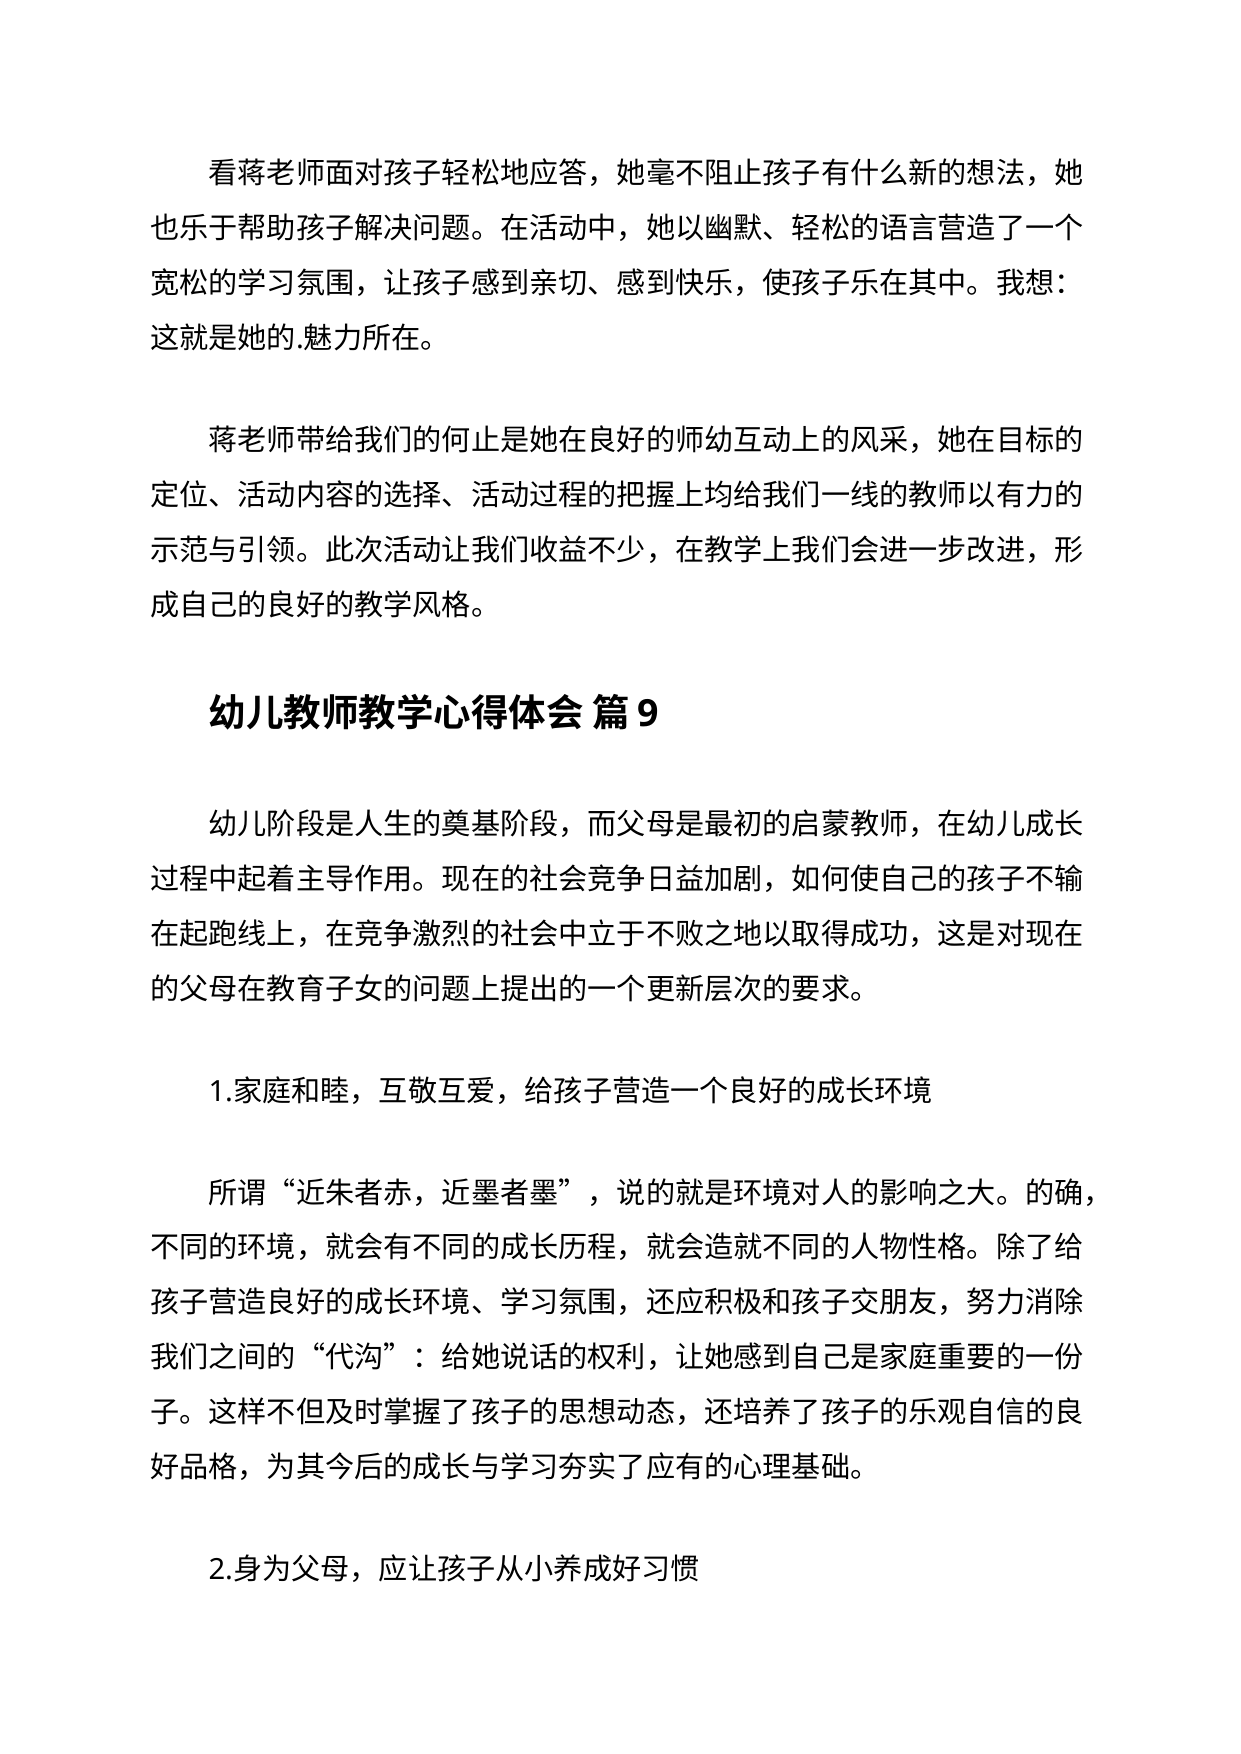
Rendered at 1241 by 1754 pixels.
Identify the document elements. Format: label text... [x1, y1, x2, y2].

text 蒋老师带给我们的何止是她在良好的师幼互动上的风采，她在目标的定位、活动内容的选择、活动过程的把握上均给我们一线的教师以有力的示范与引领。此次活动让我们收益不少，在教学上我们会进一步改进，形成自己的良好的教学风格。 [150, 417, 1090, 624]
text 2.身为父母，应让孩子从小养成好习惯 [150, 1545, 1090, 1588]
text 所谓“近朱者赤，近墨者墨”，说的就是环境对人的影响之大。的确，不同的环境，就会有不同的成长历程，就会造就不同的人物性格。除了给孩子营造良好的成长环境、学习氛围，还应积极和孩子交朋友，努力消除我们之间的“代沟”：给她说话的权利，让她感到自己是家庭重要的一份子。这样不但及时掌握了孩子的思想动态，还培养了孩子的乐观自信的良好品格，为其今后的成长与学习夯实了应有的心理基础。 [150, 1169, 1090, 1486]
text 1.家庭和睦，互敬互爱，给孩子营造一个良好的成长环境 [150, 1067, 1090, 1109]
text 幼儿阶段是人生的奠基阶段，而父母是最初的启蒙教师，在幼儿成长过程中起着主导作用。现在的社会竞争日益加剧，如何使自己的孩子不输在起跑线上，在竞争激烈的社会中立于不败之地以取得成功，这是对现在的父母在教育子女的问题上提出的一个更新层次的要求。 [150, 801, 1090, 1008]
text 幼儿教师教学心得体会 篇9 [150, 683, 1090, 738]
text 看蒋老师面对孩子轻松地应答，她毫不阻止孩子有什么新的想法，她也乐于帮助孩子解决问题。在活动中，她以幽默、轻松的语言营造了一个宽松的学习氛围，让孩子感到亲切、感到快乐，使孩子乐在其中。我想：这就是她的.魅力所在。 [150, 150, 1090, 357]
